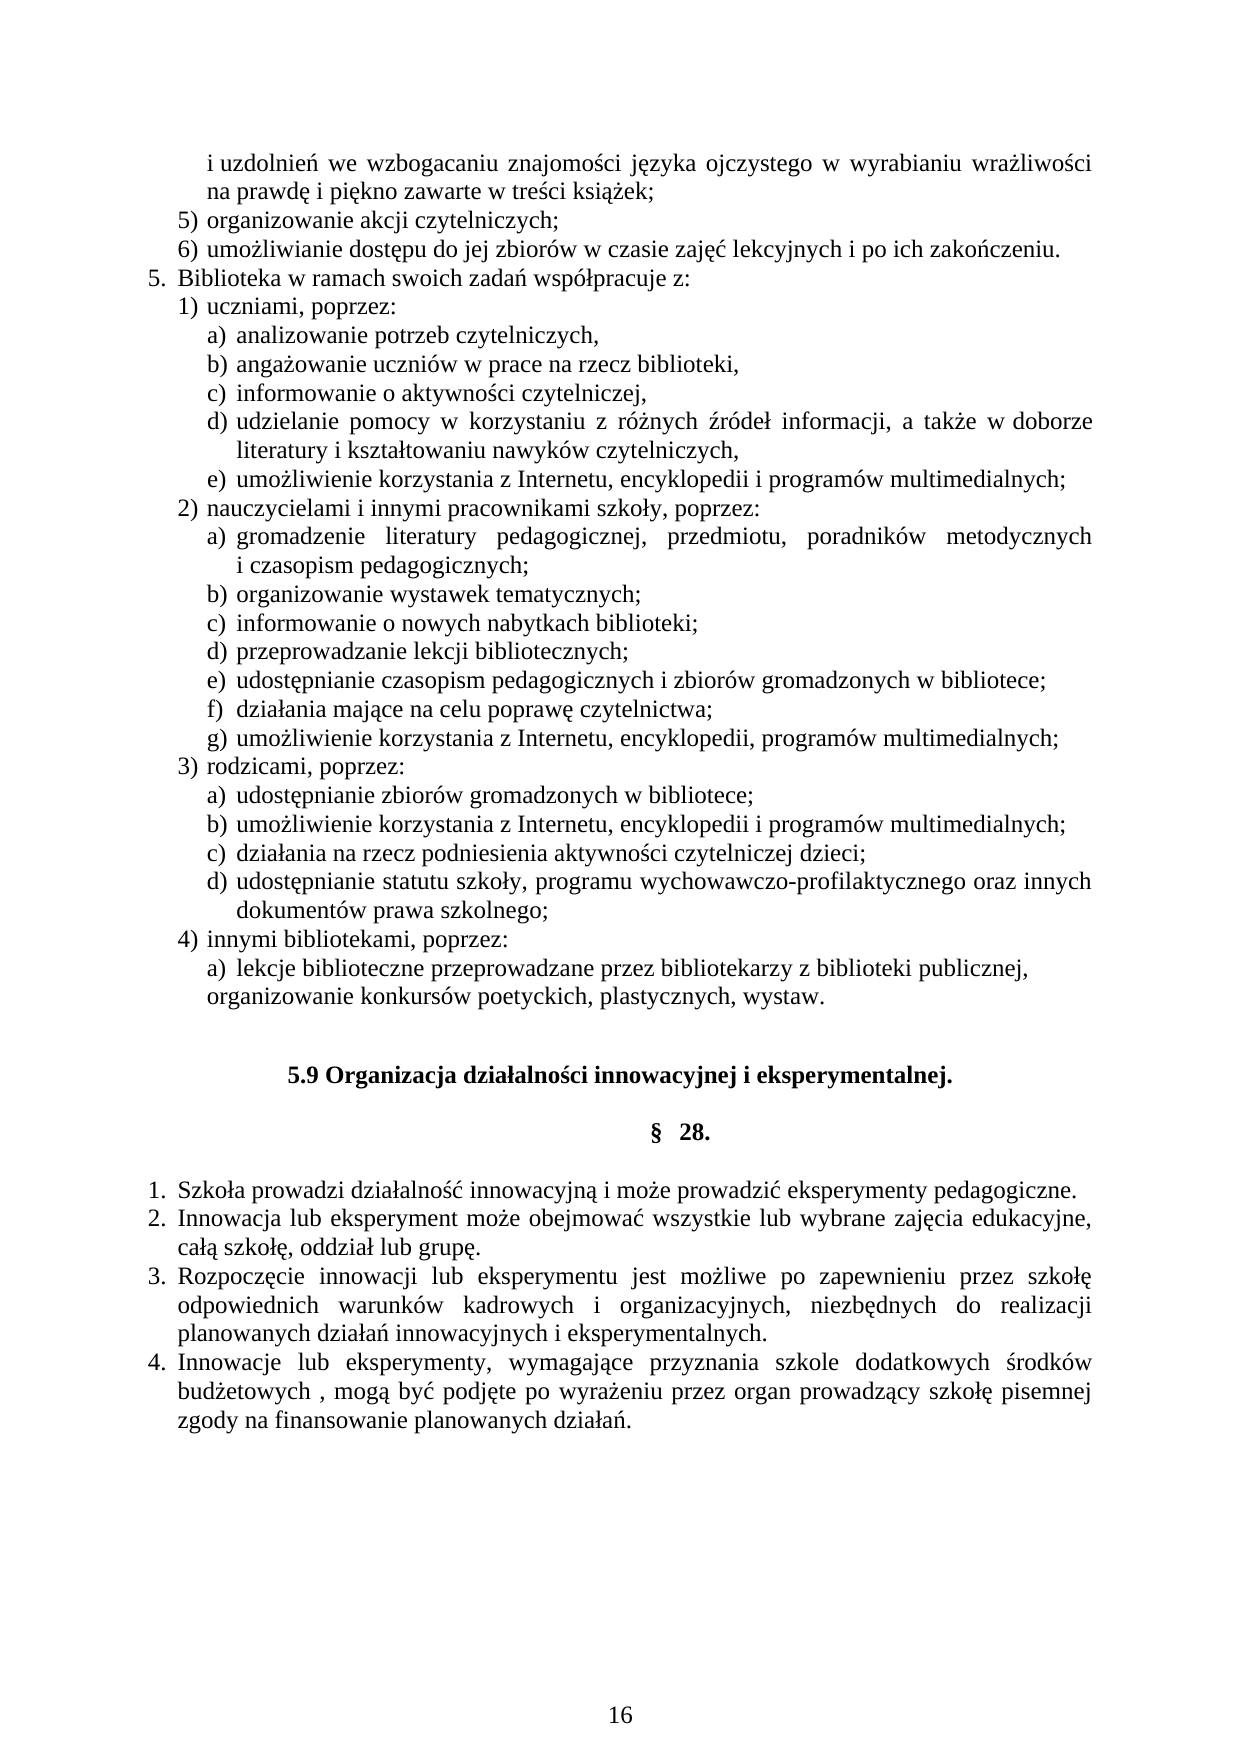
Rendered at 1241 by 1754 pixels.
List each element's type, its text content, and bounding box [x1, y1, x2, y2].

text 5.9 Organizacja działalności innowacyjnej i eksperymentalnej. [148, 1060, 1093, 1088]
list Innowacje lub eksperymenty, wymagające przyznania szkole dodatkowych środków budżetowych , mogą być podjęte po wyrażeniu przez organ prowadzący szkołę pisemnej zgody na finansowanie planowanych działań. [148, 1347, 1093, 1433]
list działania na rzecz podniesienia aktywności czytelniczej dzieci; [207, 838, 1093, 866]
list innymi bibliotekami, poprzez: [177, 924, 1093, 953]
list uczniami, poprzez: [177, 291, 1093, 320]
list działania mające na celu poprawę czytelnictwa; [207, 694, 1093, 723]
list udostępnianie czasopism pedagogicznych i zbiorów gromadzonych w bibliotece; [207, 665, 1093, 694]
list 28. [650, 1117, 1093, 1146]
list Innowacja lub eksperyment może obejmować wszystkie lub wybrane zajęcia edukacyjne, całą szkołę, oddział lub grupę. [148, 1203, 1093, 1261]
list informowanie o aktywności czytelniczej, [207, 378, 1093, 406]
list umożliwianie dostępu do jej zbiorów w czasie zajęć lekcyjnych i po ich zakończeniu. [177, 234, 1093, 263]
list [177, 148, 1093, 205]
list lekcje biblioteczne przeprowadzane przez bibliotekarzy z biblioteki publicznej, [207, 953, 1093, 981]
list umożliwienie korzystania z Internetu, encyklopedii, programów multimedialnych; [207, 723, 1093, 751]
list organizowanie akcji czytelniczych; [177, 205, 1093, 234]
list Biblioteka w ramach swoich zadań współpracuje z: [148, 263, 1093, 291]
list rodzicami, poprzez: [177, 751, 1093, 780]
list umożliwienie korzystania z Internetu, encyklopedii i programów multimedialnych; [207, 809, 1093, 838]
list angażowanie uczniów w prace na rzecz biblioteki, [207, 349, 1093, 378]
list Szkoła prowadzi działalność innowacyjną i może prowadzić eksperymenty pedagogiczne. [148, 1175, 1093, 1203]
list przeprowadzanie lekcji bibliotecznych; [207, 636, 1093, 665]
list Rozpoczęcie innowacji lub eksperymentu jest możliwe po zapewnieniu przez szkołę odpowiednich warunków kadrowych i organizacyjnych, niezbędnych do realizacji planowanych działań innowacyjnych i eksperymentalnych. [148, 1261, 1093, 1347]
list nauczycielami i innymi pracownikami szkoły, poprzez: [177, 493, 1093, 521]
list udostępnianie statutu szkoły, programu wychowawczo-profilaktycznego oraz innych dokumentów prawa szkolnego; [207, 866, 1093, 924]
list informowanie o nowych nabytkach biblioteki; [207, 608, 1093, 636]
list gromadzenie literatury pedagogicznej, przedmiotu, poradników metodycznych i czasopism pedagogicznych; [207, 521, 1093, 579]
text organizowanie konkursów poetyckich, plastycznych, wystaw. [207, 981, 1093, 1010]
list umożliwienie korzystania z Internetu, encyklopedii i programów multimedialnych; [207, 464, 1093, 493]
list analizowanie potrzeb czytelniczych, [207, 320, 1093, 349]
list udostępnianie zbiorów gromadzonych w bibliotece; [207, 780, 1093, 809]
list organizowanie wystawek tematycznych; [207, 579, 1093, 608]
list udzielanie pomocy w korzystaniu z różnych źródeł informacji, a także w doborze literatury i kształtowaniu nawyków czytelniczych, [207, 406, 1093, 464]
